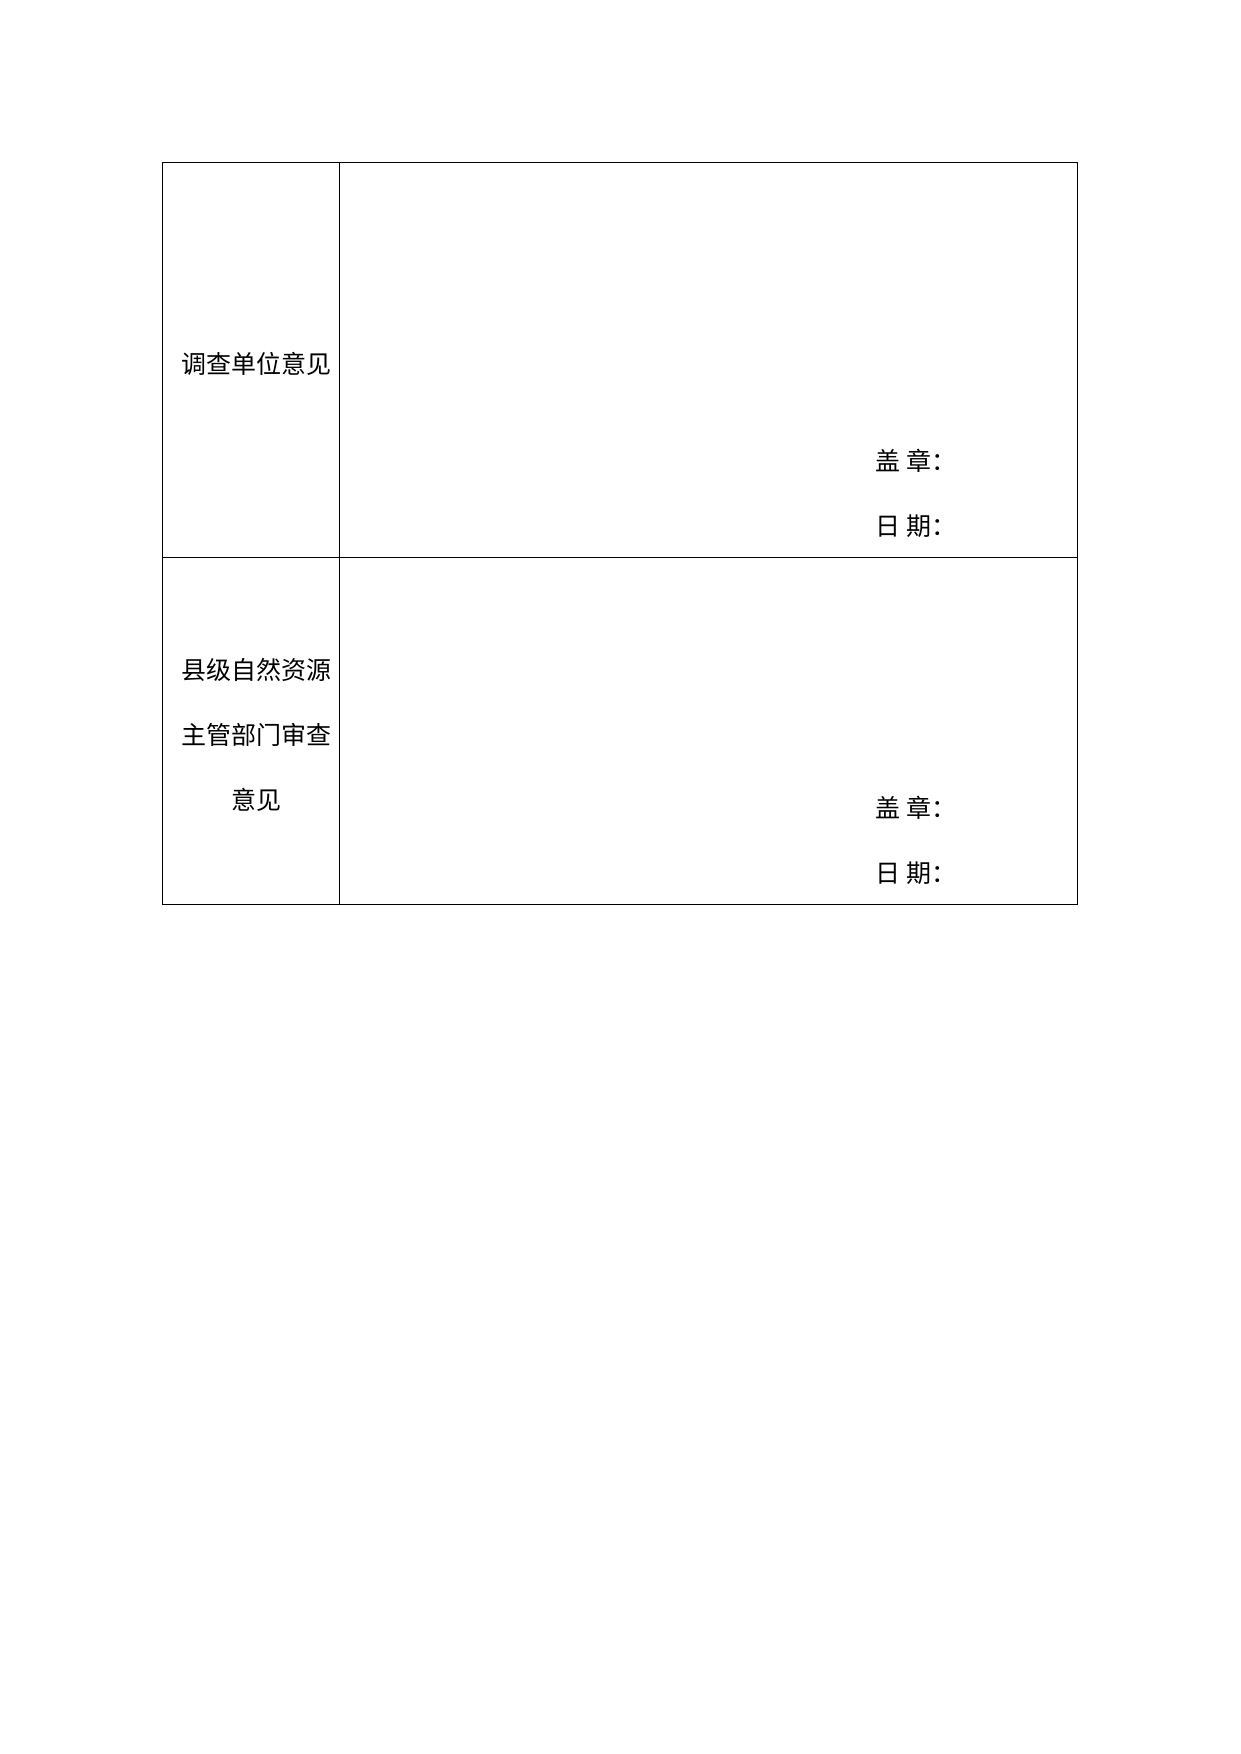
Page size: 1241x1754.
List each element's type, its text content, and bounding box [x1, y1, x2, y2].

table_cell 盖 章： 日 期： [340, 558, 1077, 904]
table_cell 调查单位意见 [163, 163, 339, 557]
table_cell 县级自然资源主管部门审查意见 [163, 558, 339, 904]
table_cell 盖 章： 日 期： [340, 163, 1077, 557]
